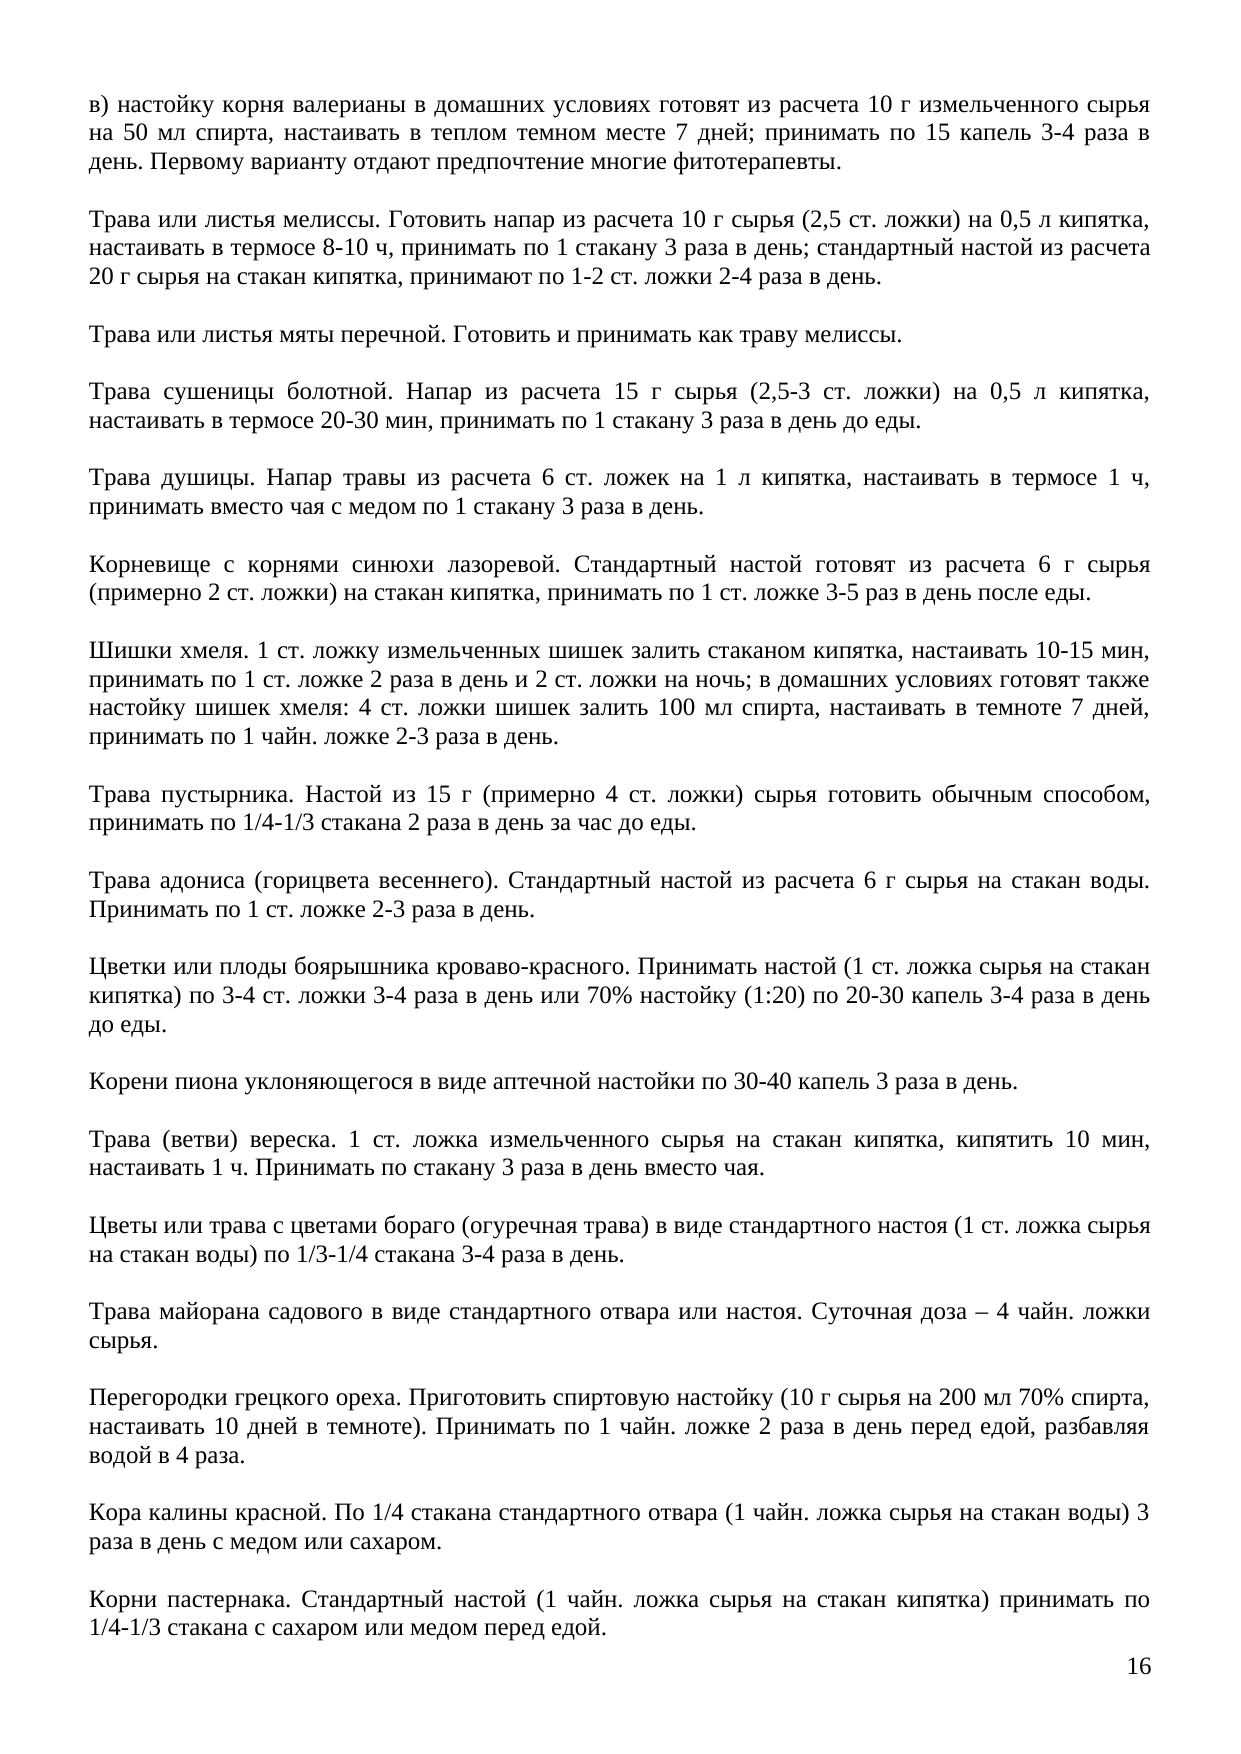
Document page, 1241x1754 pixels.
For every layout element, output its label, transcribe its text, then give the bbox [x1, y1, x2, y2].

text Трава или листья мелиссы. Готовить напар из расчета сырья (2,5 ст. ложки) на кипятка, настаивать в термосе 8-10 ч, принимать по 1 стакану 3 раза в день; стандартный настой из расчета сырья на стакан кипятка, принимают по 1-2 ст. ложки 2-4 раза в день. [89, 204, 1152, 290]
text Трава адониса (горицвета весеннего). Стандартный настой из расчета сырья на стакан воды. Принимать по 1 ст. ложке 2-3 раза в день. [89, 865, 1152, 922]
text Трава (ветви) вереска. 1 ст. ложка измельченного сырья на стакан кипятка, кипятить 10 мин, настаивать 1 ч. Принимать по стакану 3 раза в день вместо чая. [89, 1124, 1152, 1181]
text Шишки хмеля. 1 ст. ложку измельченных шишек залить стаканом кипятка, настаивать 10-15 мин, принимать по 1 ст. ложке 2 раза в день и 2 ст. ложки на ночь; в домашних условиях готовят также настойку шишек хмеля: 4 ст. ложки шишек залить 100 мл спирта, настаивать в темноте 7 дней, принимать по 1 чайн. ложке 2-3 раза в день. [89, 635, 1152, 750]
text Кора калины красной. По 1/4 стакана стандартного отвара (1 чайн. ложка сырья на стакан воды) 3 раза в день с медом или сахаром. [89, 1497, 1152, 1555]
text Корневище с корнями синюхи лазоревой. Стандартный настой готовят из расчета сырья (примерно 2 ст. ложки) на стакан кипятка, принимать по 1 ст. ложке 3-5 раз в день после еды. [89, 549, 1152, 606]
text Трава майорана садового в виде стандартного отвара или настоя. Суточная доза – 4 чайн. ложки сырья. [89, 1296, 1152, 1354]
text Трава сушеницы болотной. Напар из расчета сырья (2,5-3 ст. ложки) на кипятка, настаивать в термосе 20-30 мин, принимать по 1 стакану 3 раза в день до еды. [89, 376, 1152, 434]
text Корени пиона уклоняющегося в виде аптечной настойки по 30-40 капель 3 раза в день. [89, 1066, 1152, 1095]
text Цветы или трава с цветами бораго (огуречная трава) в виде стандартного настоя (1 ст. ложка сырья на стакан воды) по 1/3-1/4 стакана 3-4 раза в день. [89, 1210, 1152, 1267]
text Цветки или плоды боярышника кроваво-красного. Принимать настой (1 ст. ложка сырья на стакан кипятка) по 3-4 ст. ложки 3-4 раза в день или 70% настойку (1:20) по 20-30 капель 3-4 раза в день до еды. [89, 951, 1152, 1037]
text в) настойку корня валерианы в домашних условиях готовят из расчета измельченного сырья на 50 мл спирта, настаивать в теплом темном месте 7 дней; принимать по 15 капель 3-4 раза в день. Первому варианту отдают предпочтение многие фитотерапевты. [89, 89, 1152, 175]
text Корни пастернака. Стандартный настой (1 чайн. ложка сырья на стакан кипятка) принимать по 1/4-1/3 стакана с сахаром или медом перед едой. [89, 1584, 1152, 1641]
text Трава пустырника. Настой из (примерно 4 ст. ложки) сырья готовить обычным способом, принимать по 1/4-1/3 стакана 2 раза в день за час до еды. [89, 779, 1152, 836]
text Трава душицы. Напар травы из расчета 6 ст. ложек на кипятка, настаивать в термосе 1 ч, принимать вместо чая с медом по 1 стакану 3 раза в день. [89, 462, 1152, 520]
text Перегородки грецкого ореха. Приготовить спиртовую настойку ( сырья на 200 мл 70% спирта, настаивать 10 дней в темноте). Принимать по 1 чайн. ложке 2 раза в день перед едой, разбавляя водой в 4 раза. [89, 1382, 1152, 1469]
text Трава или листья мяты перечной. Готовить и принимать как траву мелиссы. [89, 319, 1152, 347]
